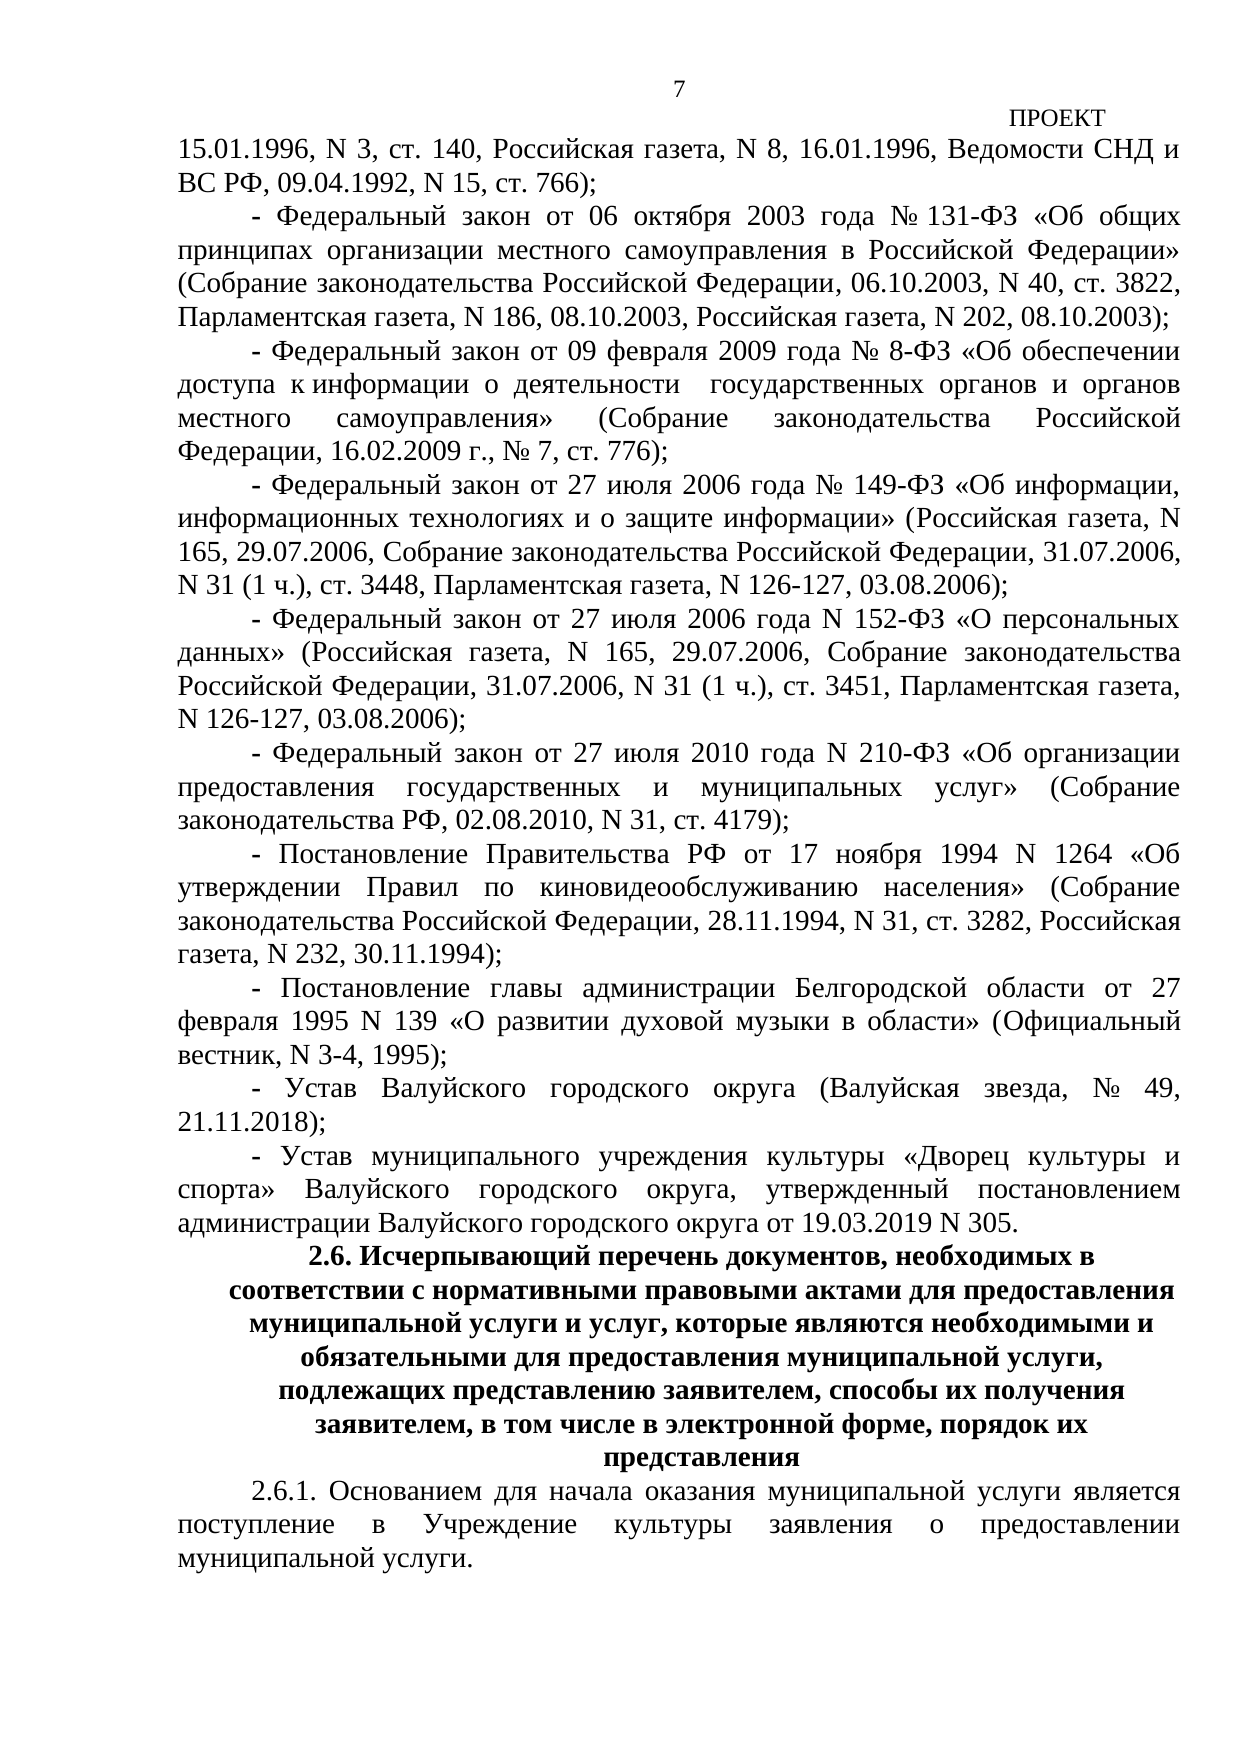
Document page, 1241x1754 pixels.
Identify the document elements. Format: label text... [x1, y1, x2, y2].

text - Постановление Правительства РФ от 17 ноября 1994 N 1264 «Об утверждении Правил по киновидеообслуживанию населения» (Собрание законодательства Российской Федерации, 28.11.1994, N 31, ст. 3282, Российская газета, N 232, 30.11.1994); [177, 836, 1181, 970]
text - Федеральный закон от 06 октября 2003 года № 131-ФЗ «Об общих принципах организации местного самоуправления в Российской Федерации» (Собрание законодательства Российской Федерации, 06.10.2003, N 40, ст. 3822, Парламентская газета, N 186, 08.10.2003, Российская газета, N 202, 08.10.2003); [177, 198, 1181, 333]
text - Устав Валуйского городского округа (Валуйская звезда, № 49, 21.11.2018); [177, 1071, 1181, 1138]
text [177, 131, 1181, 198]
text - Постановление главы администрации Белгородской области от 27 февраля 1995 N 139 «О развитии духовой музыки в области» (Официальный вестник, N 3-4, 1995); [177, 970, 1181, 1071]
text - Устав муниципального учреждения культуры «Дворец культуры и спорта» Валуйского городского округа, утвержденный постановлением администрации Валуйского городского округа от 19.03.2019 N 305. [177, 1138, 1181, 1238]
text 2.6.1. Основанием для начала оказания муниципальной услуги является поступление в Учреждение культуры заявления о предоставлении муниципальной услуги. [177, 1473, 1181, 1574]
text - Федеральный закон от 27 июля 2006 года № 149-ФЗ «Об информации, информационных технологиях и о защите информации» (Российская газета, N 165, 29.07.2006, Собрание законодательства Российской Федерации, 31.07.2006, N 31 (1 ч.), ст. 3448, Парламентская газета, N 126-127, 03.08.2006); [177, 467, 1181, 601]
text - Федеральный закон от 27 июля 2006 года N 152-ФЗ «О персональных данных» (Российская газета, N 165, 29.07.2006, Собрание законодательства Российской Федерации, 31.07.2006, N 31 (1 ч.), ст. 3451, Парламентская газета, N 126-127, 03.08.2006); [177, 601, 1181, 735]
text - Федеральный закон от 09 февраля 2009 года № 8-ФЗ «Об обеспечении доступа к информации о деятельности государственных органов и органов местного самоуправления» (Собрание законодательства Российской Федерации, 16.02.2009 г., № 7, ст. 776); [177, 333, 1181, 467]
text - Федеральный закон от 27 июля 2010 года N 210-ФЗ «Об организации предоставления государственных и муниципальных услуг» (Собрание законодательства РФ, 02.08.2010, N 31, ст. 4179); [177, 735, 1181, 836]
subtitle 2.6. Исчерпывающий перечень документов, необходимых в соответствии с нормативными правовыми актами для предоставления муниципальной услуги и услуг, которые являются необходимыми и обязательными для предоставления муниципальной услуги, подлежащих представлению заявителем, способы их получения заявителем, в том числе в электронной форме, порядок их представления [222, 1238, 1181, 1473]
